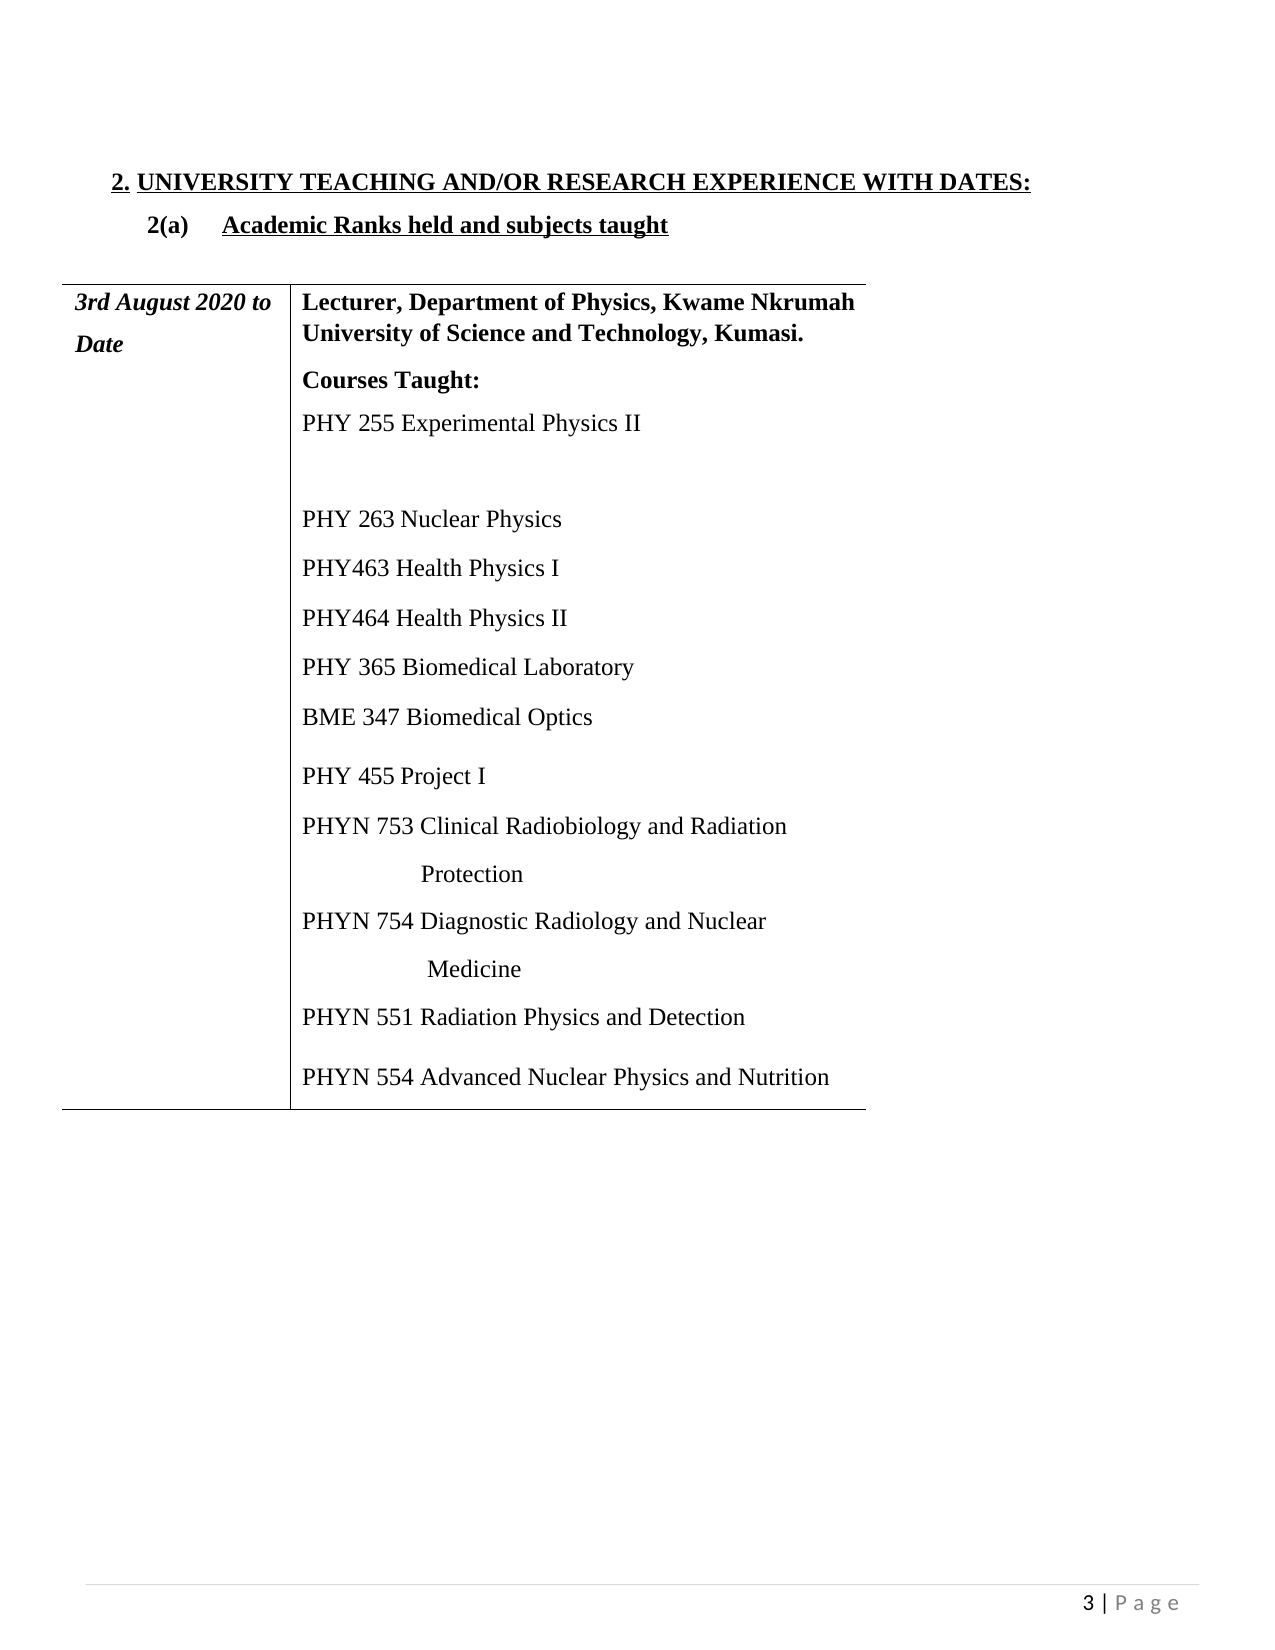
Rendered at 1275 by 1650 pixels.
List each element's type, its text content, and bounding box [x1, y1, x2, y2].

table_header Lecturer, Department of Physics, Kwame Nkrumah University of Science and Technology, Kumasi. Courses Taught: PHY 255 Experimental Physics II PHY 263 Nuclear Physics PHY463 Health Physics I PHY464 Health Physics II PHY 365 Biomedical Laboratory BME 347 Biomedical Optics PHY 455 Project I PHYN 753 Clinical Radiobiology and Radiation Protection PHYN 754 Diagnostic Radiology and Nuclear Medicine PHYN 551 Radiation Physics and Detection PHYN 554 Advanced Nuclear Physics and Nutrition [291, 285, 866, 1109]
text 2. UNIVERSITY TEACHING AND/OR RESEARCH EXPERIENCE WITH DATES: [111, 167, 1200, 196]
subtitle 2(a) Academic Ranks held and subjects taught [75, 210, 1200, 238]
table_header 3rd August 2020 to Date [62, 285, 290, 1109]
